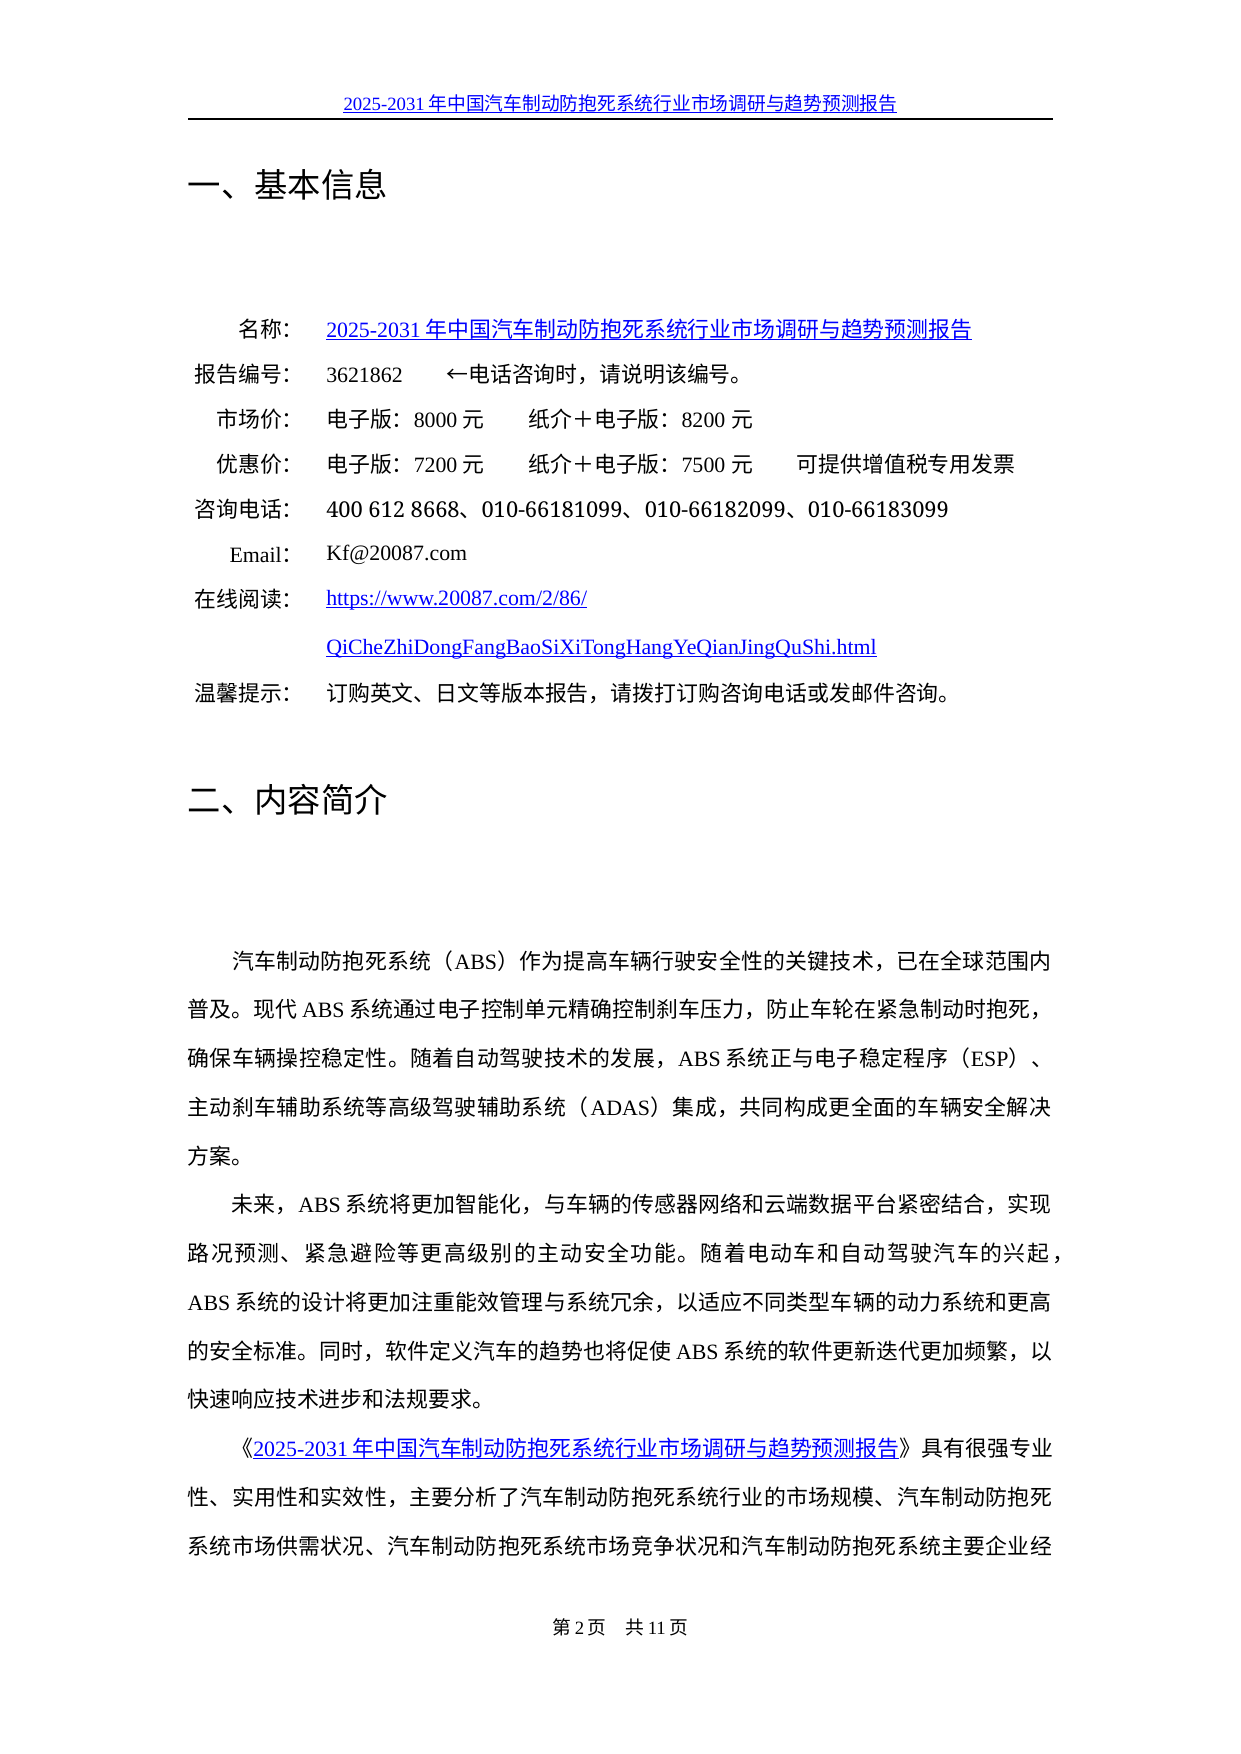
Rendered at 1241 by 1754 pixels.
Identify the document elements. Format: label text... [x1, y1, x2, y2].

table_cell 温馨提示： [167, 675, 315, 720]
table_header 2025-2031年中国汽车制动防抱死系统行业市场调研与趋势预测报告 [315, 312, 1073, 357]
table_cell [315, 582, 1073, 675]
table_cell 市场价： [167, 402, 315, 447]
table_cell 在线阅读： [167, 582, 315, 675]
table_cell 电子版：8000 元 纸介＋电子版：8200 元 [315, 402, 1073, 447]
table_cell 订购英文、日文等版本报告，请拨打订购咨询电话或发邮件咨询。 [315, 675, 1073, 720]
table_cell 咨询电话： [167, 492, 315, 537]
table_cell 400 612 8668、010-66181099、010-66182099、010-66183099 [315, 492, 1073, 537]
title 二、内容简介 [187, 766, 1053, 831]
table_cell Email： [167, 537, 315, 582]
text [187, 943, 1053, 1561]
table_cell 3621862 ←电话咨询时，请说明该编号。 [315, 357, 1073, 402]
table_cell 报告编号： [167, 357, 315, 402]
table_cell 优惠价： [167, 447, 315, 492]
table_header 名称： [167, 312, 315, 357]
table_cell 电子版：7200 元 纸介＋电子版：7500 元 可提供增值税专用发票 [315, 447, 1073, 492]
title 一、基本信息 [187, 150, 1053, 215]
table_cell Kf@20087.com [315, 537, 1073, 582]
